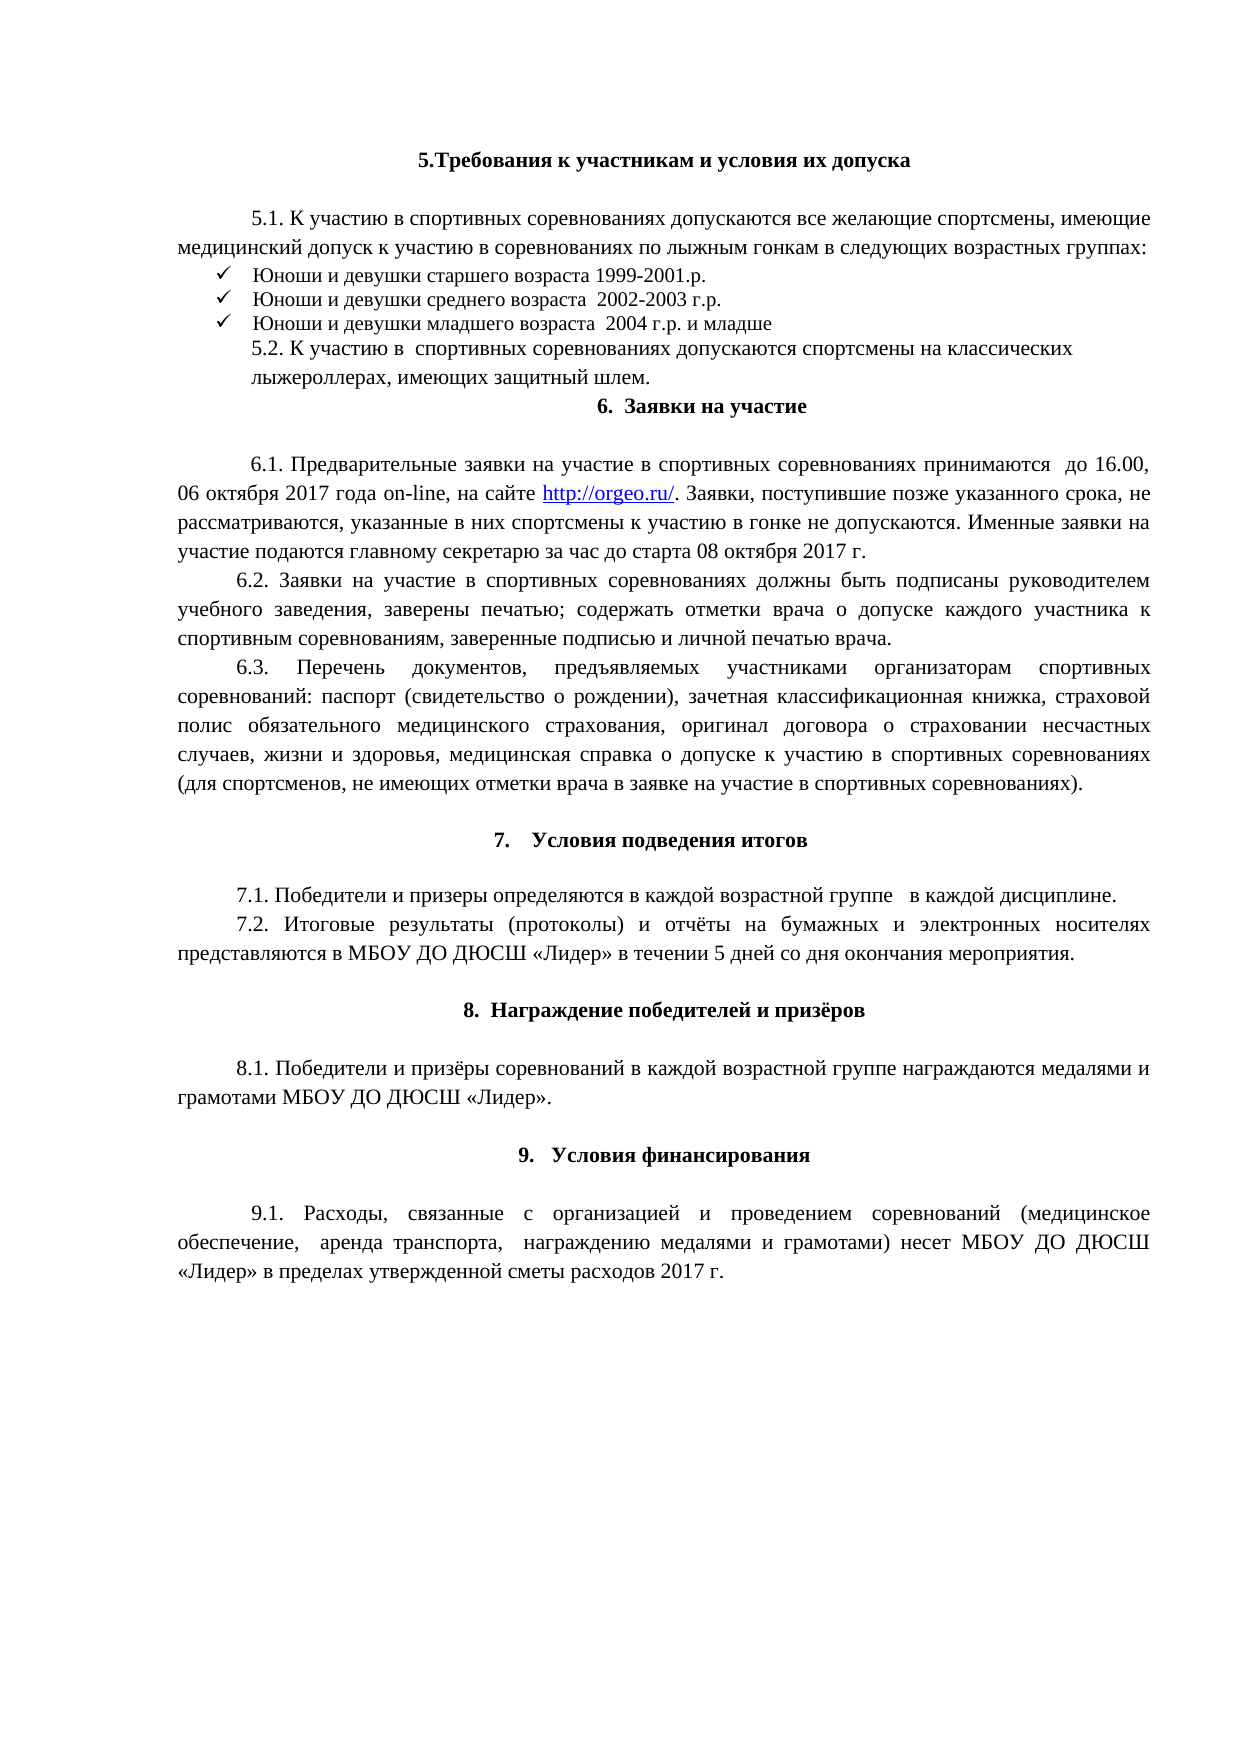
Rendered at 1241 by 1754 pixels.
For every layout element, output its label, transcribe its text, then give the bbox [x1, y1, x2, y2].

text 6.2. Заявки на участие в спортивных соревнованиях должны быть подписаны руководителем учебного заведения, заверены печатью; содержать отметки врача о допуске каждого участника к спортивным соревнованиям, заверенные подписью и личной печатью врача. [177, 567, 1152, 650]
text 5.1. К участию в спортивных соревнованиях допускаются все желающие спортсмены, имеющие медицинский допуск к участию в соревнованиях по лыжным гонкам в следующих возрастных группах: [177, 205, 1152, 259]
text 8. Награждение победителей и призёров [177, 997, 1152, 1023]
text 6. Заявки на участие [252, 393, 1152, 418]
text 5.2. К участию в спортивных соревнованиях допускаются спортсмены на классических лыжероллерах, имеющих защитный шлем. [251, 335, 1152, 389]
text 7.1. Победители и призеры определяются в каждой возрастной группе в каждой дисциплине. [177, 882, 1152, 907]
text 6.3. Перечень документов, предъявляемых участниками организаторам спортивных соревнований: паспорт (свидетельство о рождении), зачетная классификационная книжка, страховой полис обязательного медицинского страхования, оригинал договора о страховании несчастных случаев, жизни и здоровья, медицинская справка о допуске к участию в спортивных соревнованиях (для спортсменов, не имеющих отметки врача в заявке на участие в спортивных соревнованиях). [177, 654, 1152, 795]
text 8.1. Победители и призёры соревнований в каждой возрастной группе награждаются медалями и грамотами МБОУ ДО ДЮСШ «Лидер». [177, 1055, 1152, 1109]
text 9.1. Расходы, связанные с организацией и проведением соревнований (медицинское обеспечение, аренда транспорта, награждению медалями и грамотами) несет МБОУ ДО ДЮСШ «Лидер» в пределах утвержденной сметы расходов 2017 г. [177, 1200, 1152, 1283]
text 9. Условия финансирования [177, 1142, 1152, 1167]
text 7.2. Итоговые результаты (протоколы) и отчёты на бумажных и электронных носителях представляются в МБОУ ДО ДЮСШ «Лидер» в течении 5 дней со дня окончания мероприятия. [177, 911, 1152, 965]
text 6.1. Предварительные заявки на участие в спортивных соревнованиях принимаются до 16.00, 06 октября 2017 года on-line, на сайте http://orgeo.ru/. Заявки, поступившие позже указанного срока, не рассматриваются, указанные в них спортсмены к участию в гонке не допускаются. Именные заявки на участие подаются главному секретарю за час до старта 08 октября 2017 г. [177, 451, 1152, 563]
list Юноши и девушки старшего возраста 1999-2001.р. [215, 263, 1152, 287]
list Юноши и девушки среднего возраста 2002-2003 г.р. [215, 287, 1152, 311]
text 5.Требования к участникам и условия их допуска [177, 147, 1152, 172]
list Условия подведения итогов [493, 827, 1152, 853]
list Юноши и девушки младшего возраста 2004 г.р. и младше [215, 311, 1152, 335]
